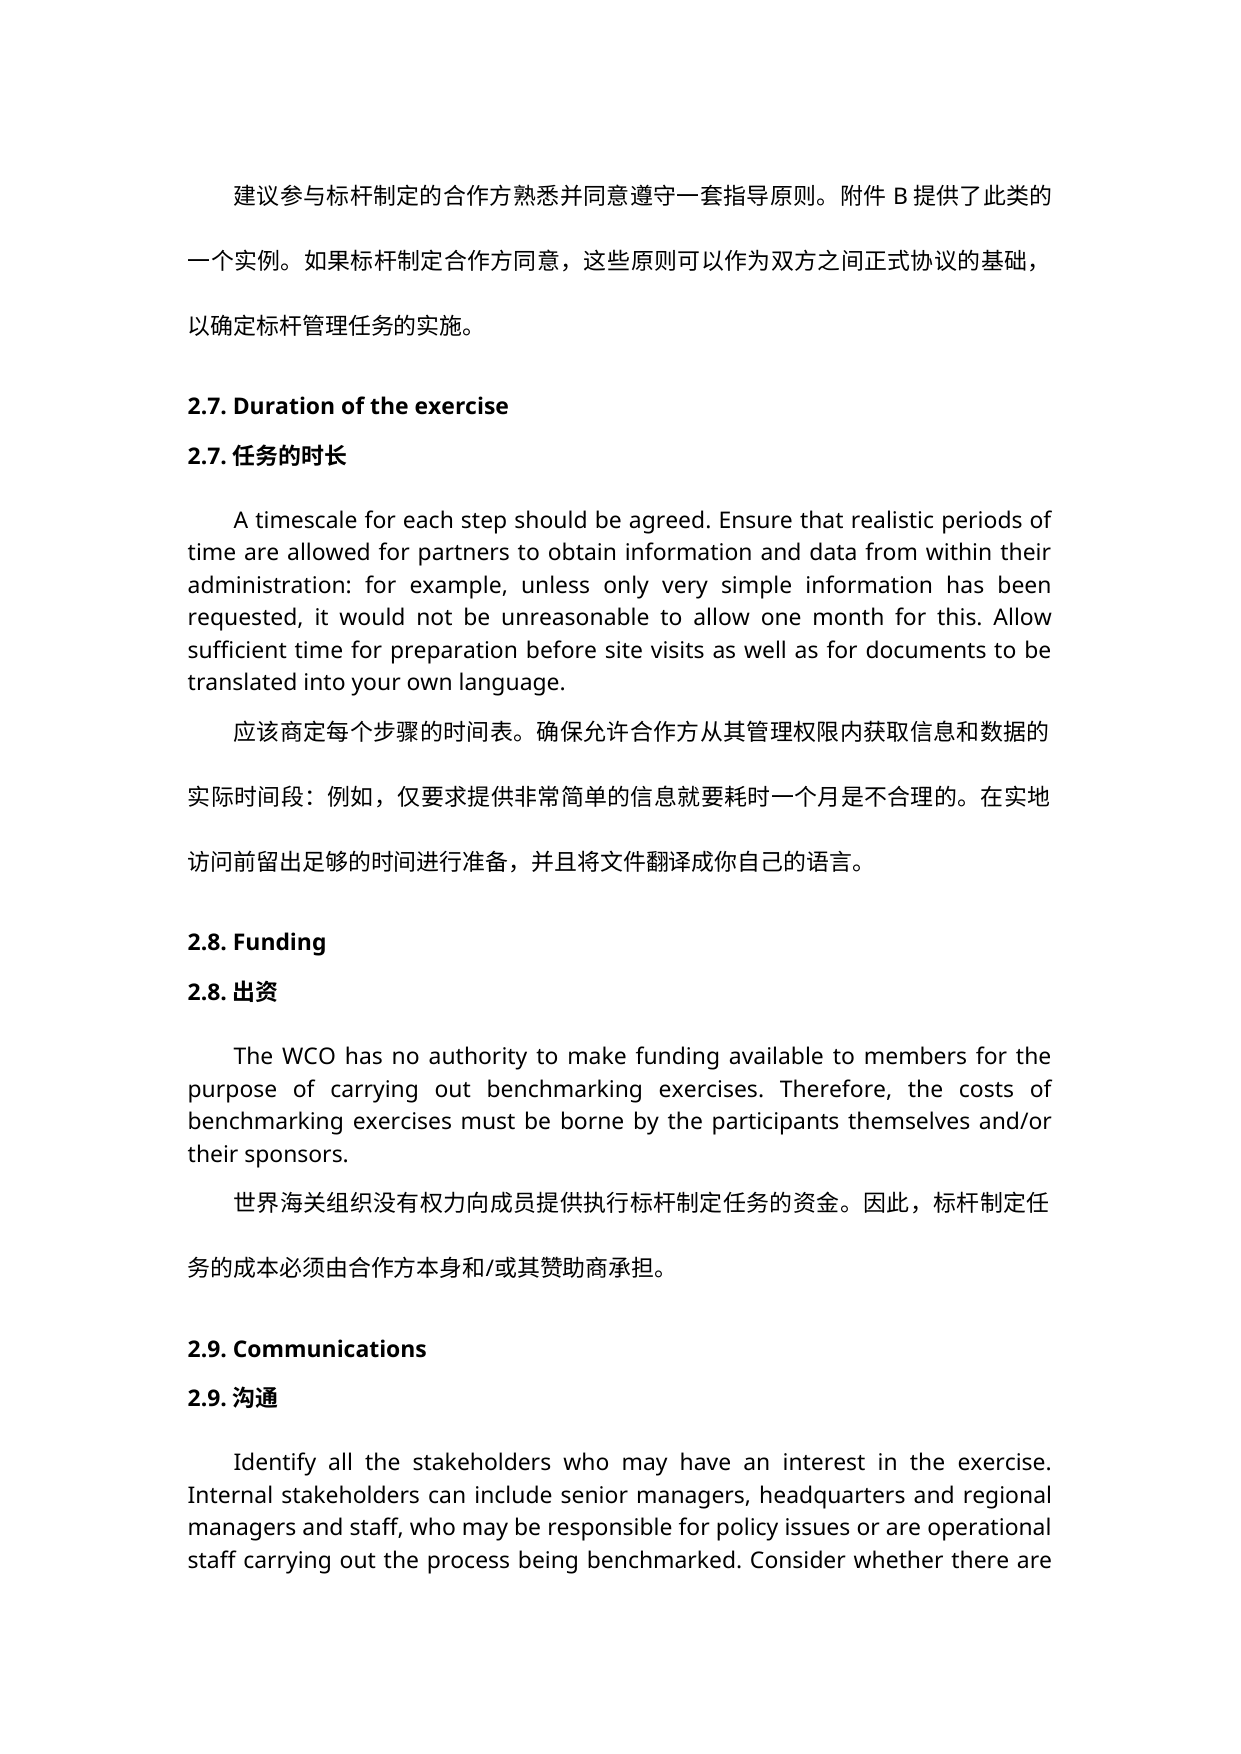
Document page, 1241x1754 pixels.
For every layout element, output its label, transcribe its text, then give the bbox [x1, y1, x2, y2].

text 2.9. 沟通 [187, 1364, 1053, 1429]
text 应该商定每个步骤的时间表。确保允许合作方从其管理权限内获取信息和数据的实际时间段：例如，仅要求提供非常简单的信息就要耗时一个月是不合理的。在实地访问前留出足够的时间进行准备，并且将文件翻译成你自己的语言。 [187, 698, 1053, 893]
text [187, 1446, 1053, 1576]
text 2.7. 任务的时长 [187, 422, 1053, 487]
text 2.8. Funding [187, 926, 1053, 958]
text 2.7. Duration of the exercise [187, 389, 1053, 422]
text 2.9. Communications [187, 1332, 1053, 1364]
text 建议参与标杆制定的合作方熟悉并同意遵守一套指导原则。附件B提供了此类的一个实例。如果标杆制定合作方同意，这些原则可以作为双方之间正式协议的基础，以确定标杆管理任务的实施。 [187, 162, 1053, 357]
text 2.8. 出资 [187, 958, 1053, 1023]
text 世界海关组织没有权力向成员提供执行标杆制定任务的资金。因此，标杆制定任务的成本必须由合作方本身和/或其赞助商承担。 [187, 1169, 1053, 1299]
text A timescale for each step should be agreed. Ensure that realistic periods of time are allowed for partners to obtain information and data from within their administration: for example, unless only very simple information has been requested, it would not be unreasonable to allow one month for this. Allow sufficient time for preparation before site visits as well as for documents to be translated into your own language. [187, 503, 1053, 698]
text The WCO has no authority to make funding available to members for the purpose of carrying out benchmarking exercises. Therefore, the costs of benchmarking exercises must be borne by the participants themselves and/or their sponsors. [187, 1039, 1053, 1169]
